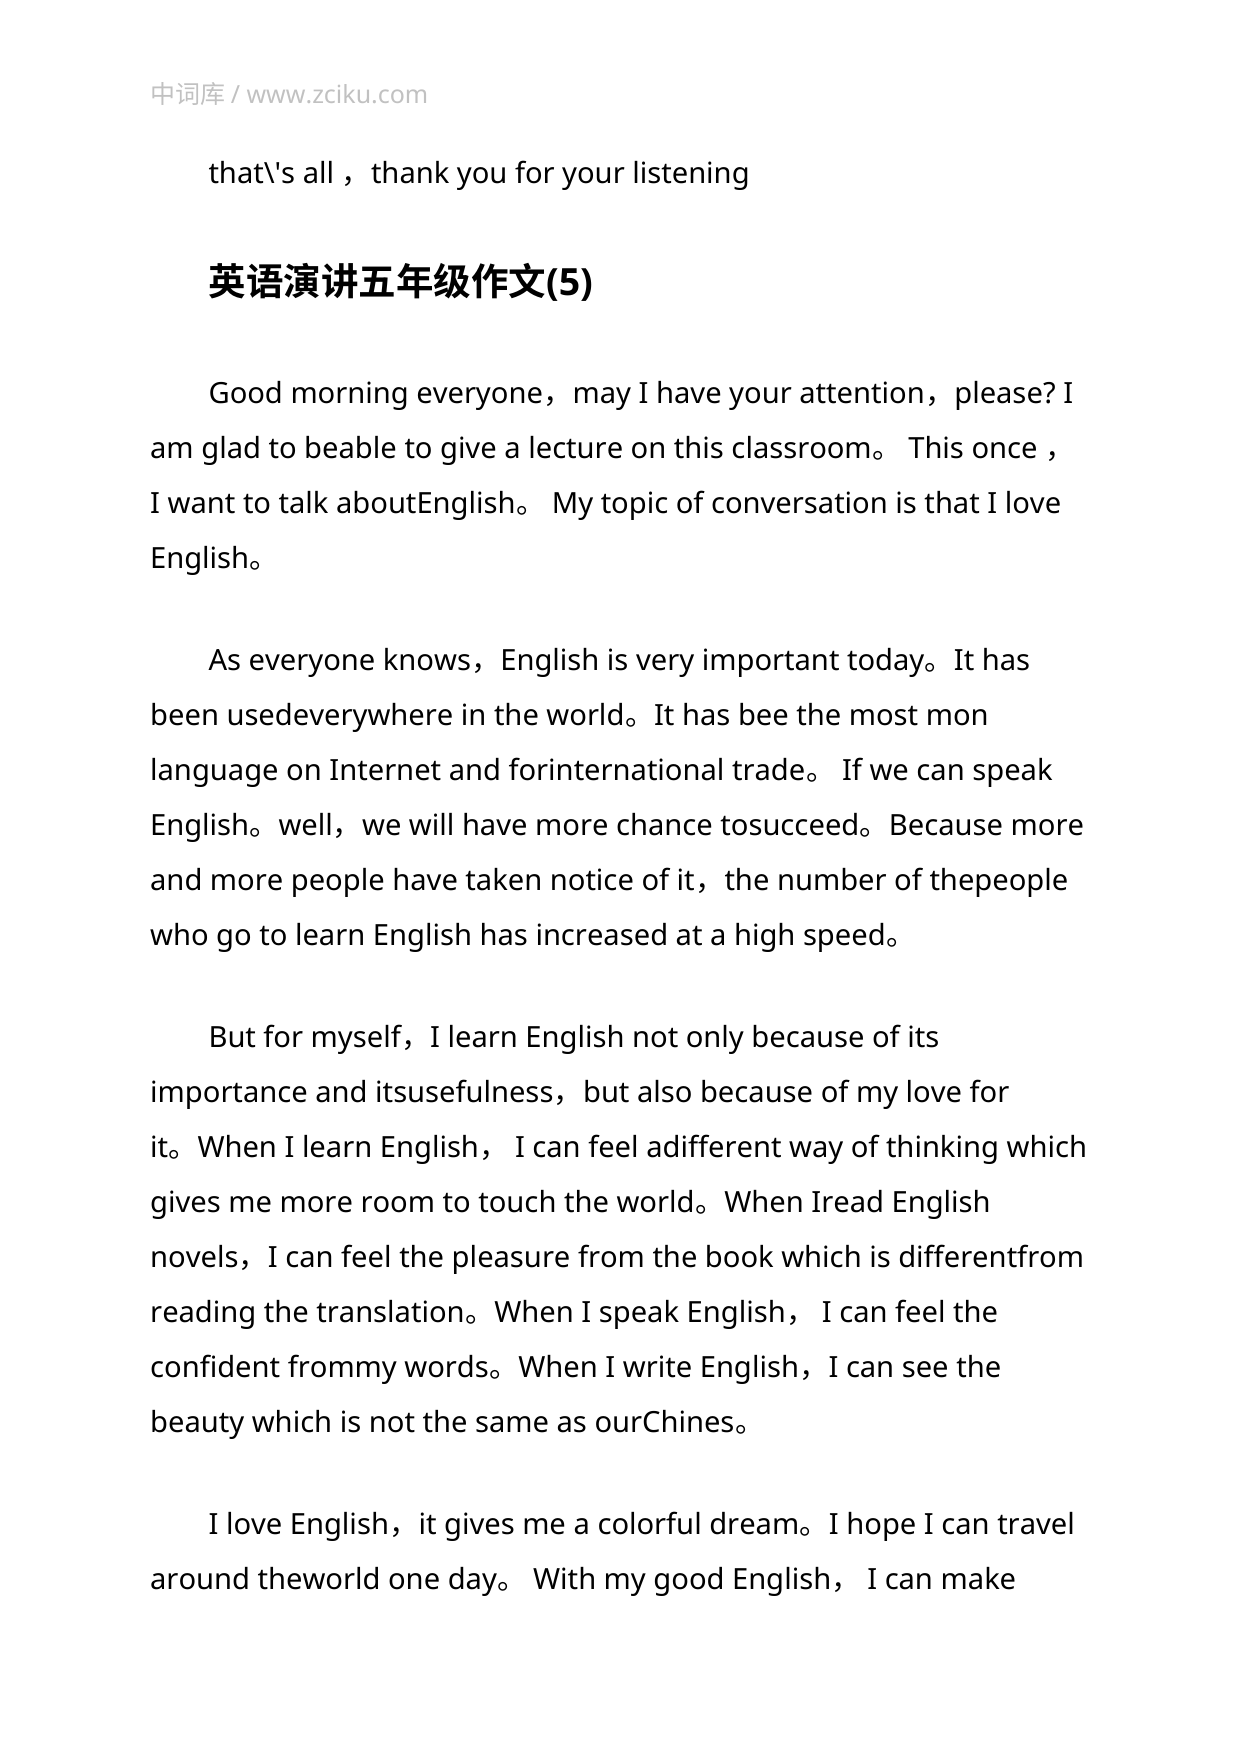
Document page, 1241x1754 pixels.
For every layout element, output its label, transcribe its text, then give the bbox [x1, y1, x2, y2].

text As everyone knows，English is very important today。It has been usedeverywhere in the world。It has bee the most mon language on Internet and forinternational trade。 If we can speak English。well，we will have more chance tosucceed。Because more and more people have taken notice of it，the number of thepeople who go to learn English has increased at a high speed。 [150, 637, 1090, 954]
text But for myself，I learn English not only because of its importance and itsusefulness，but also because of my love for it。When I learn English， I can feel adifferent way of thinking which gives me more room to touch the world。When Iread English novels，I can feel the pleasure from the book which is differentfrom reading the translation。When I speak English， I can feel the confident frommy words。When I write English，I can see the beauty which is not the same as ourChines。 [150, 1013, 1090, 1441]
text Good morning everyone，may I have your attention，please? I am glad to beable to give a lecture on this classroom。 This once ， I want to talk aboutEnglish。 My topic of conversation is that I love English。 [150, 369, 1090, 577]
text 英语演讲五年级作文(5) [150, 252, 1090, 306]
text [150, 1501, 1090, 1598]
text that\'s all ，thank you for your listening [150, 150, 1090, 192]
